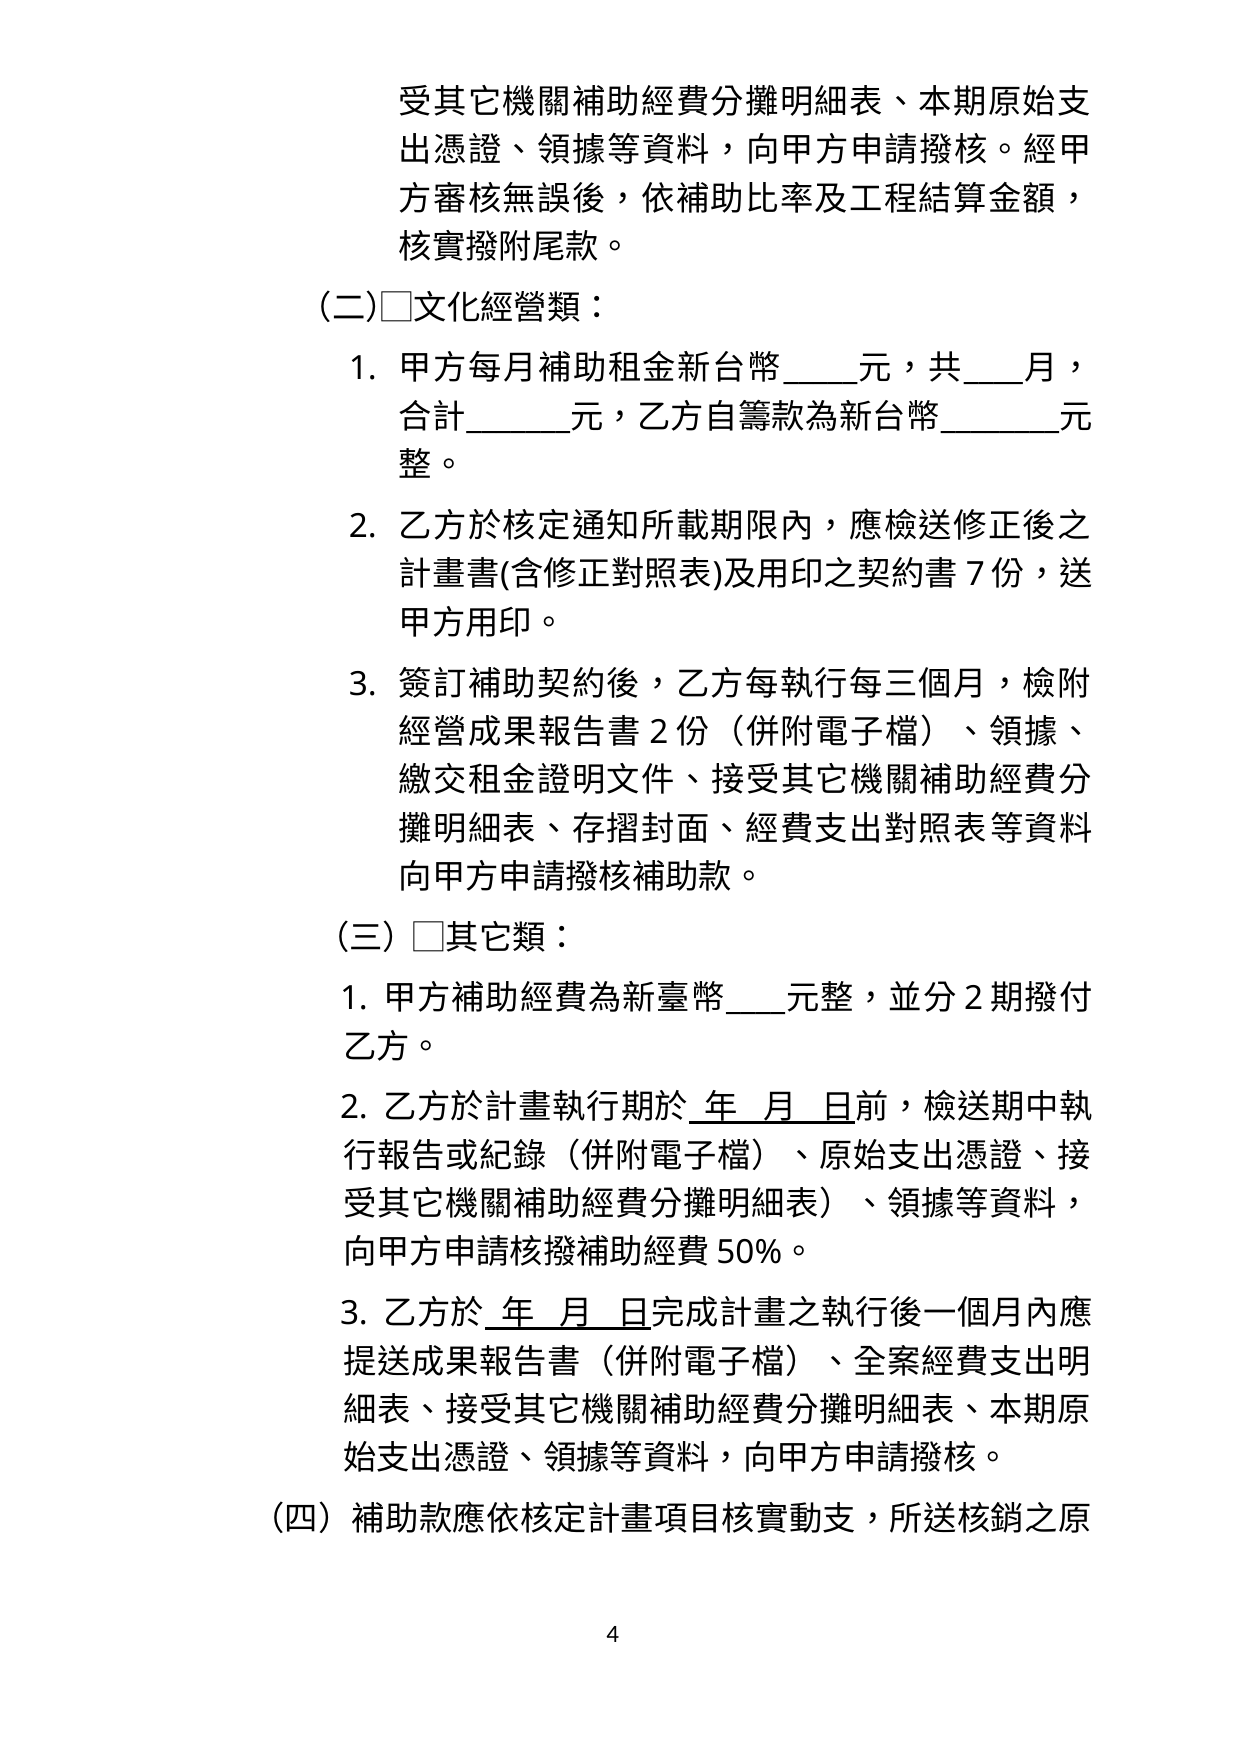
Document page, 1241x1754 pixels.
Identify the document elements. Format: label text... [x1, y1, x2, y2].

list 甲方補助經費為新臺幣____元整，並分2期撥付乙方。 [340, 971, 1093, 1068]
list 簽訂補助契約後，乙方每執行每三個月，檢附經營成果報告書2份（併附電子檔）、領據、繳交租金證明文件、接受其它機關補助經費分攤明細表、存摺封面、經費支出對照表等資料向甲方申請撥核補助款。 [349, 656, 1093, 898]
list （三） ⃞其它類： [295, 910, 1093, 959]
list 乙方於 年 月 日完成計畫之執行後一個月內應提送成果報告書（併附電子檔）、全案經費支出明細表、接受其它機關補助經費分攤明細表、本期原始支出憑證、領據等資料，向甲方申請撥核。 [340, 1286, 1093, 1479]
list 甲方每月補助租金新台幣_____元，共____月，合計_______元，乙方自籌款為新台幣________元整。 [349, 341, 1093, 486]
list 乙方於計畫執行期於 年 月 日前，檢送期中執行報告或紀錄（併附電子檔）、原始支出憑證、接受其它機關補助經費分攤明細表）、領據等資料，向甲方申請核撥補助經費50%。 [340, 1080, 1093, 1274]
list 乙方於核定通知所載期限內，應檢送修正後之計畫書(含修正對照表)及用印之契約書7份，送甲方用印。 [349, 499, 1093, 644]
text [251, 1492, 1093, 1540]
text （二） ⃞文化經營類： [298, 280, 1093, 329]
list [399, 75, 1093, 268]
